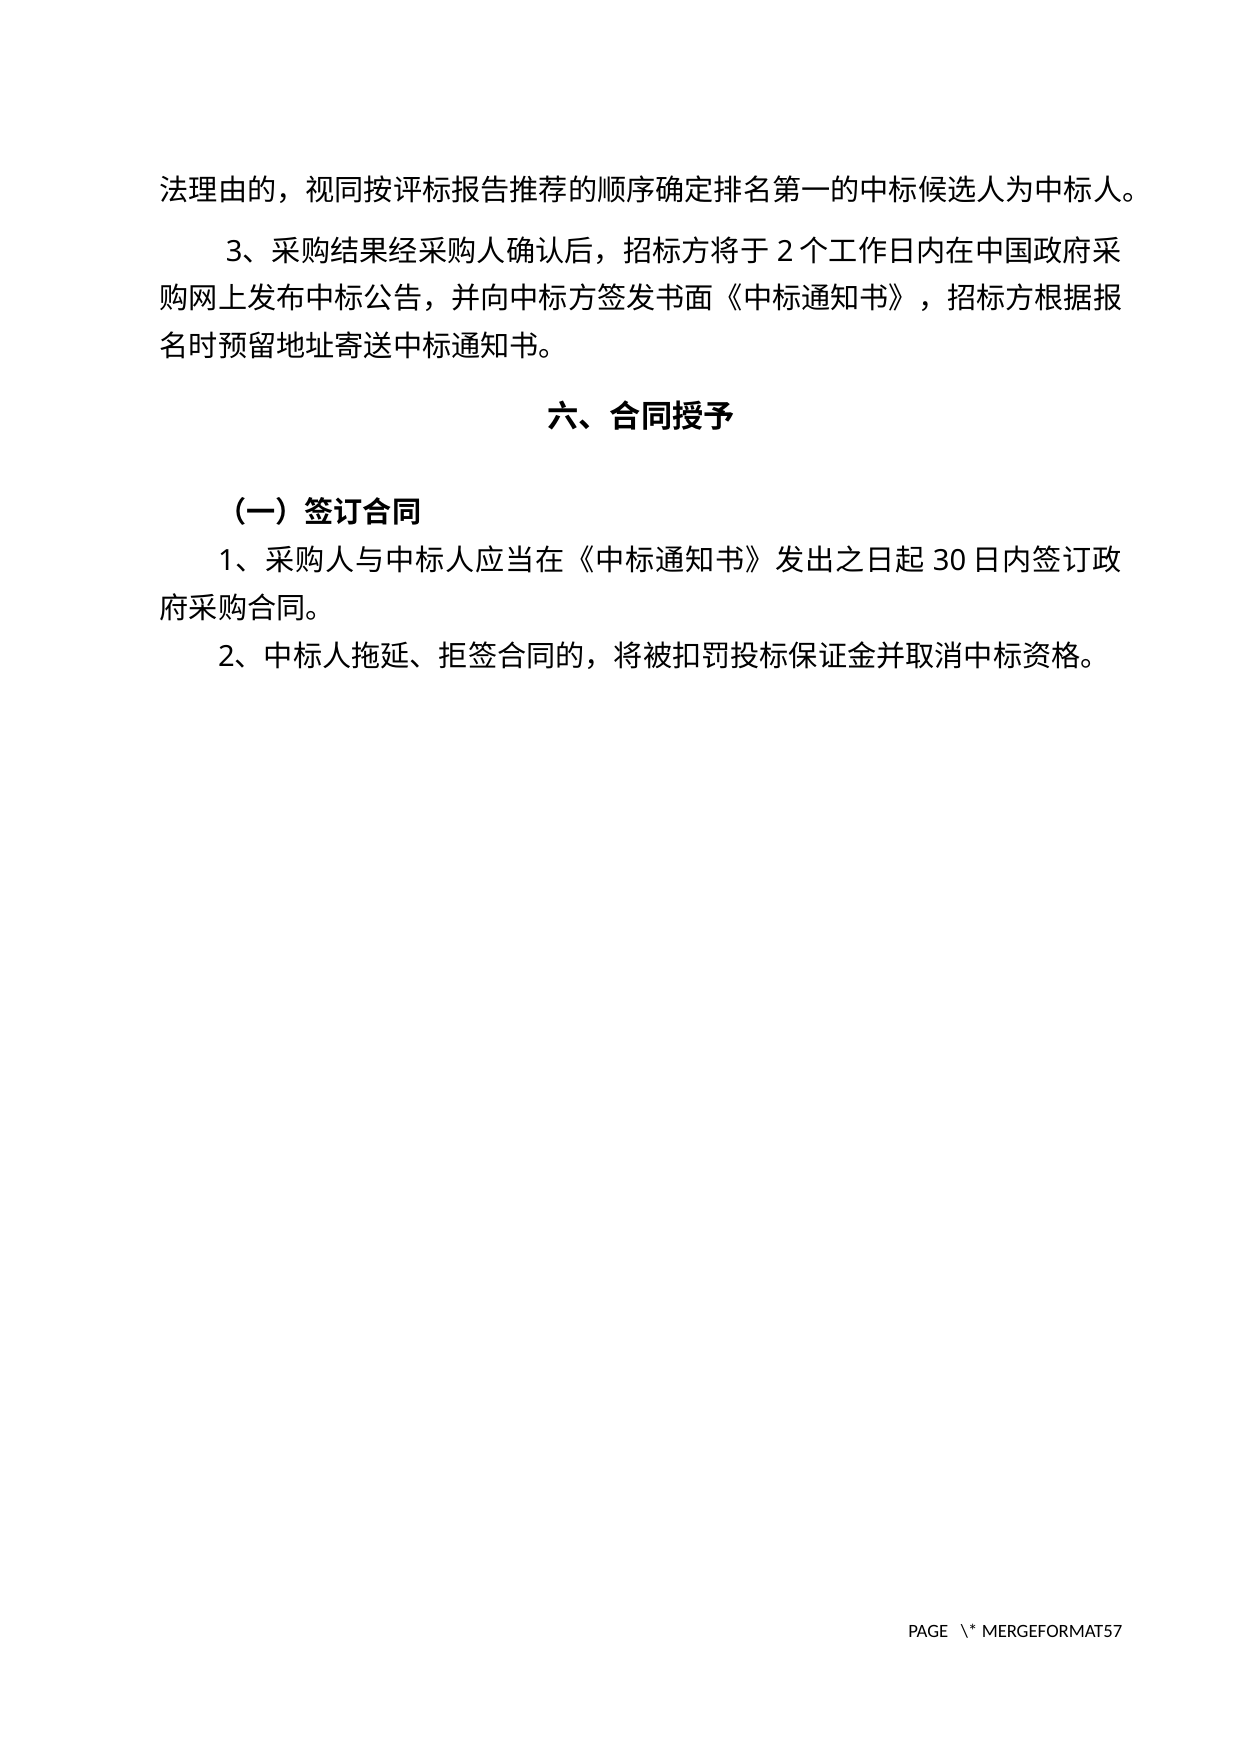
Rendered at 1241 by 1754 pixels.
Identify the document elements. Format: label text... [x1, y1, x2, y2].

text （一）签订合同 [159, 484, 1122, 532]
text 2、中标人拖延、拒签合同的，将被扣罚投标保证金并取消中标资格。 [159, 628, 1122, 676]
text 3、采购结果经采购人确认后，招标方将于2个工作日内在中国政府采购网上发布中标公告，并向中标方签发书面《中标通知书》，招标方根据报名时预留地址寄送中标通知书。 [159, 223, 1122, 366]
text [159, 162, 1122, 210]
text 1、采购人与中标人应当在《中标通知书》发出之日起30日内签订政府采购合同。 [159, 532, 1122, 628]
text 六、合同授予 [159, 391, 1122, 437]
